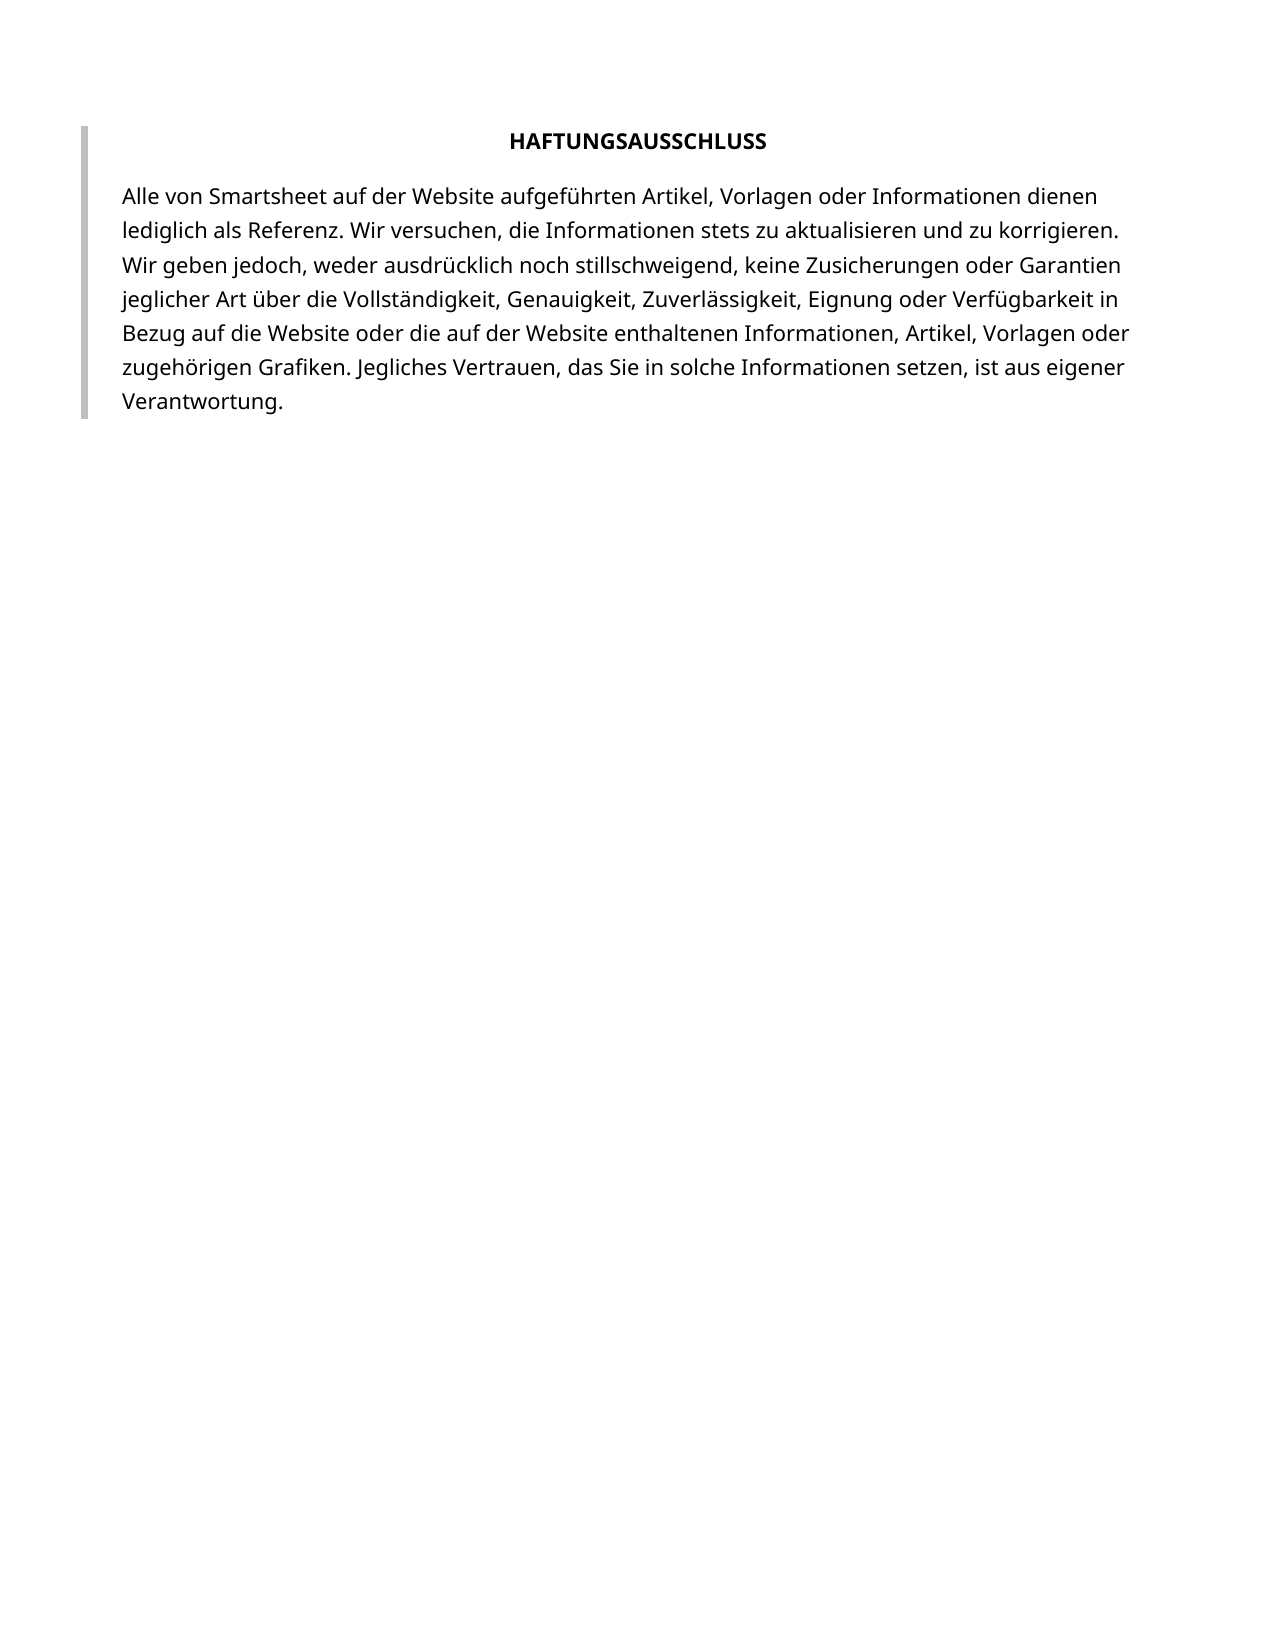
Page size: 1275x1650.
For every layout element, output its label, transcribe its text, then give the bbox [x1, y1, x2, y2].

table_header HAFTUNGSAUSSCHLUSS Alle von Smartsheet auf der Website aufgeführten Artikel, Vorlagen oder Informationen dienen lediglich als Referenz. Wir versuchen, die Informationen stets zu aktualisieren und zu korrigieren. Wir geben jedoch, weder ausdrücklich noch stillschweigend, keine Zusicherungen oder Garantien jeglicher Art über die Vollständigkeit, Genauigkeit, Zuverlässigkeit, Eignung oder Verfügbarkeit in Bezug auf die Website oder die auf der Website enthaltenen Informationen, Artikel, Vorlagen oder zugehörigen Grafiken. Jegliches Vertrauen, das Sie in solche Informationen setzen, ist aus eigener Verantwortung. [88, 126, 1166, 419]
